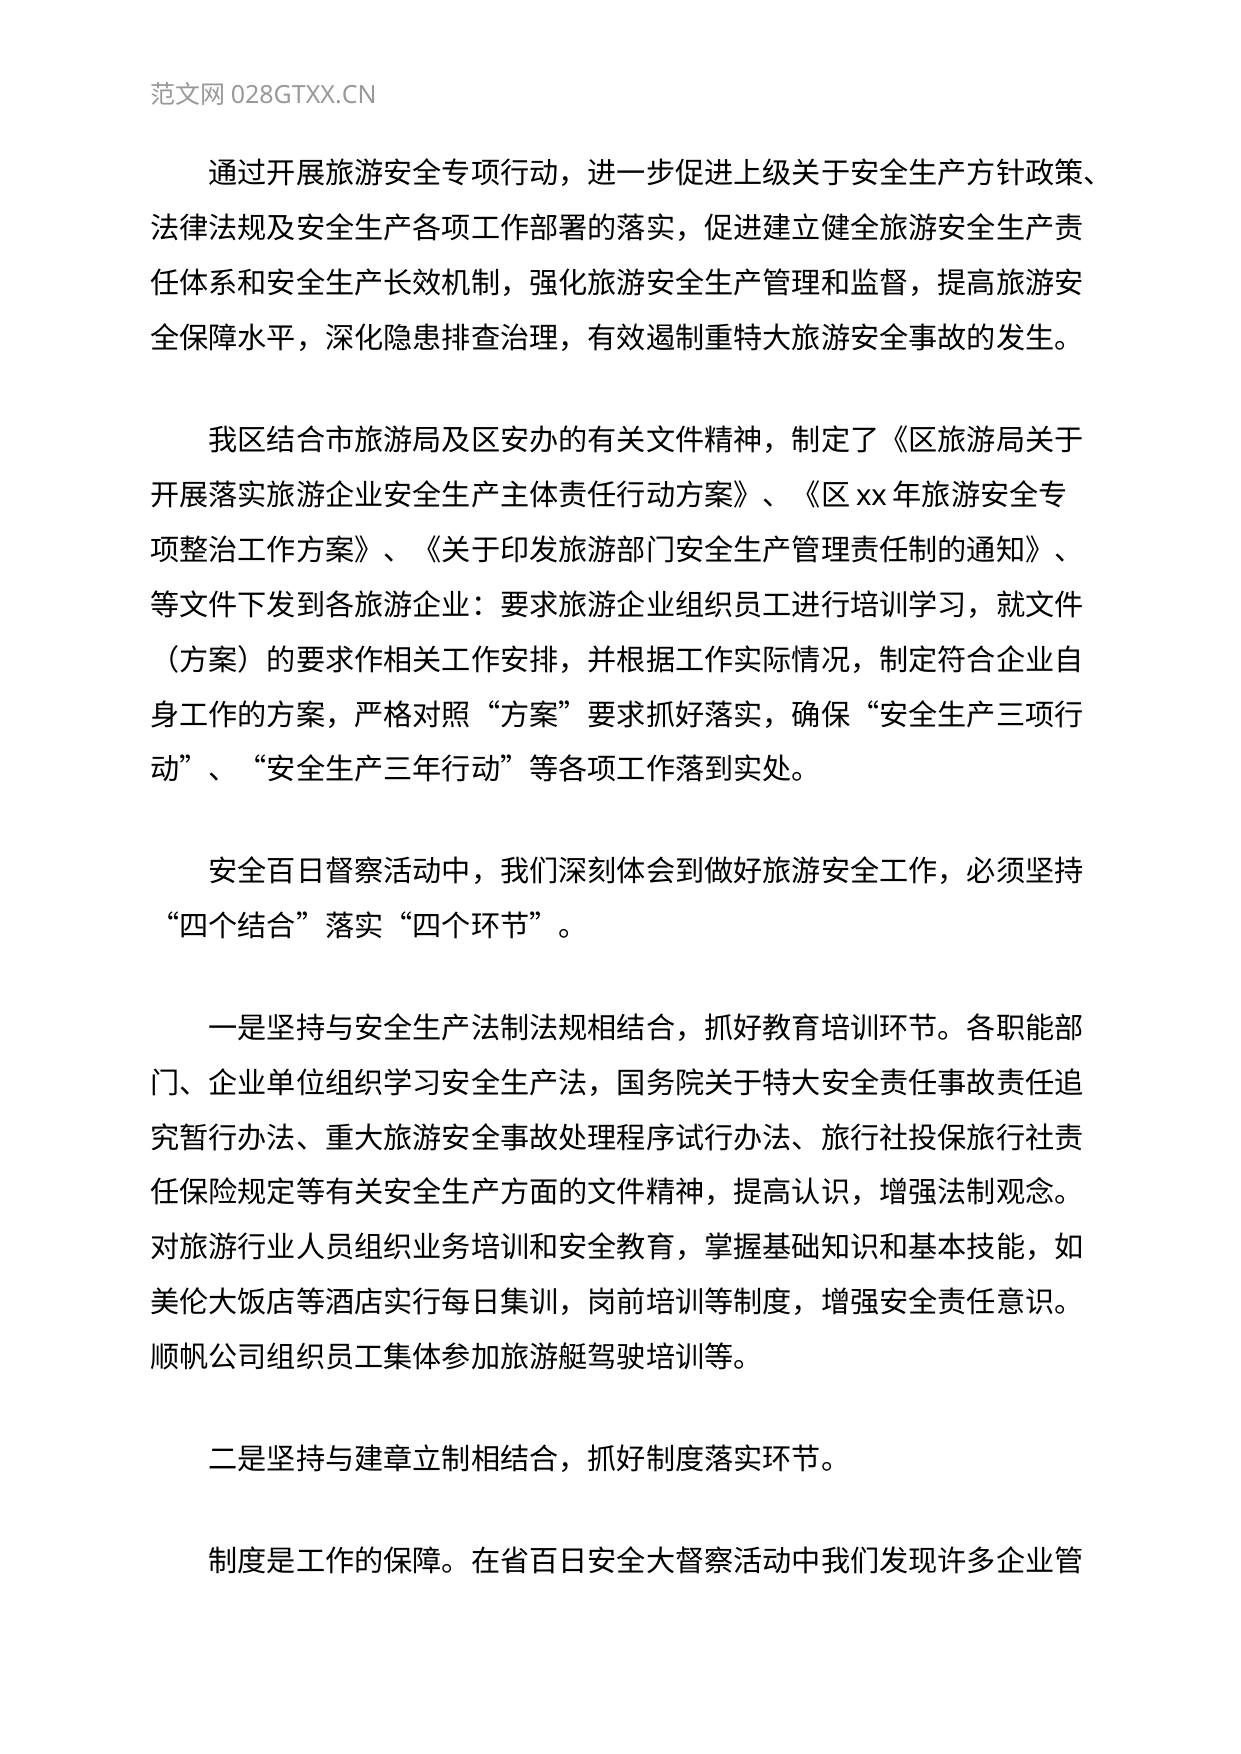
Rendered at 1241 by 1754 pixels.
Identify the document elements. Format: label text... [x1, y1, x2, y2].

text 二是坚持与建章立制相结合，抓好制度落实环节。 [150, 1436, 1090, 1478]
text 我区结合市旅游局及区安办的有关文件精神，制定了《区旅游局关于开展落实旅游企业安全生产主体责任行动方案》、《区xx年旅游安全专项整治工作方案》、《关于印发旅游部门安全生产管理责任制的通知》、等文件下发到各旅游企业：要求旅游企业组织员工进行培训学习，就文件（方案）的要求作相关工作安排，并根据工作实际情况，制定符合企业自身工作的方案，严格对照“方案”要求抓好落实，确保“安全生产三项行动”、“安全生产三年行动”等各项工作落到实处。 [150, 416, 1090, 788]
text 一是坚持与安全生产法制法规相结合，抓好教育培训环节。各职能部门、企业单位组织学习安全生产法，国务院关于特大安全责任事故责任追究暂行办法、重大旅游安全事故处理程序试行办法、旅行社投保旅行社责任保险规定等有关安全生产方面的文件精神，提高认识，增强法制观念。对旅游行业人员组织业务培训和安全教育，掌握基础知识和基本技能，如美伦大饭店等酒店实行每日集训，岗前培训等制度，增强安全责任意识。顺帆公司组织员工集体参加旅游艇驾驶培训等。 [150, 1004, 1090, 1376]
text 安全百日督察活动中，我们深刻体会到做好旅游安全工作，必须坚持“四个结合”落实“四个环节”。 [150, 848, 1090, 945]
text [150, 1537, 1090, 1579]
text 通过开展旅游安全专项行动，进一步促进上级关于安全生产方针政策、法律法规及安全生产各项工作部署的落实，促进建立健全旅游安全生产责任体系和安全生产长效机制，强化旅游安全生产管理和监督，提高旅游安全保障水平，深化隐患排查治理，有效遏制重特大旅游安全事故的发生。 [150, 150, 1090, 357]
